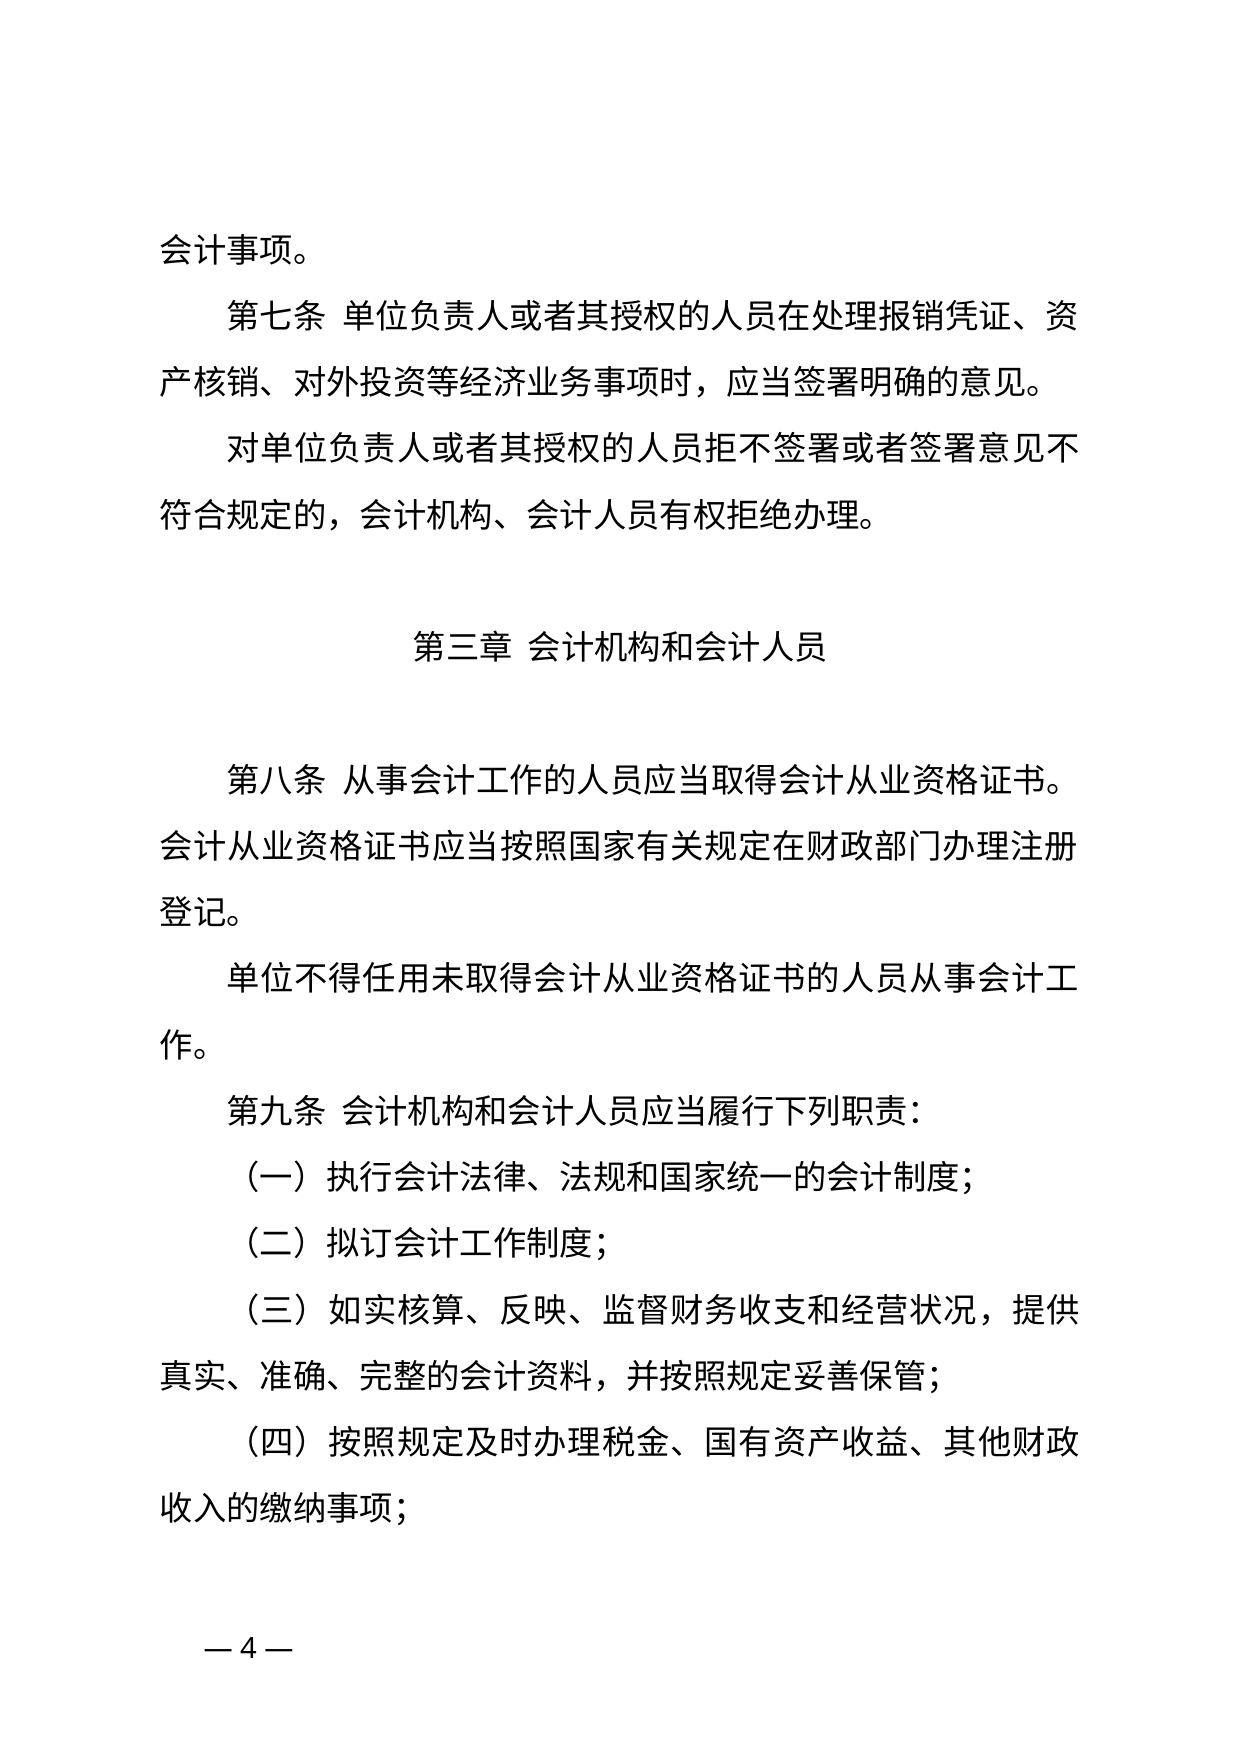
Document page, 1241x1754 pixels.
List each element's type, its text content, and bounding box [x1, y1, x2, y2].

text 第七条 单位负责人或者其授权的人员在处理报销凭证、资产核销、对外投资等经济业务事项时，应当签署明确的意见。 [159, 281, 1081, 413]
subtitle 第三章 会计机构和会计人员 [159, 612, 1081, 678]
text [159, 214, 1081, 281]
text 第八条 从事会计工作的人员应当取得会计从业资格证书。会计从业资格证书应当按照国家有关规定在财政部门办理注册登记。 [159, 744, 1081, 943]
text 对单位负责人或者其授权的人员拒不签署或者签署意见不符合规定的，会计机构、会计人员有权拒绝办理。 [159, 413, 1081, 546]
text （四）按照规定及时办理税金、国有资产收益、其他财政收入的缴纳事项； [159, 1407, 1081, 1539]
text 第九条 会计机构和会计人员应当履行下列职责： [159, 1076, 1081, 1142]
text （一）执行会计法律、法规和国家统一的会计制度； [159, 1142, 1081, 1208]
text 单位不得任用未取得会计从业资格证书的人员从事会计工作。 [159, 943, 1081, 1076]
text （三）如实核算、反映、监督财务收支和经营状况，提供真实、准确、完整的会计资料，并按照规定妥善保管； [159, 1274, 1081, 1407]
text （二）拟订会计工作制度； [159, 1208, 1081, 1274]
